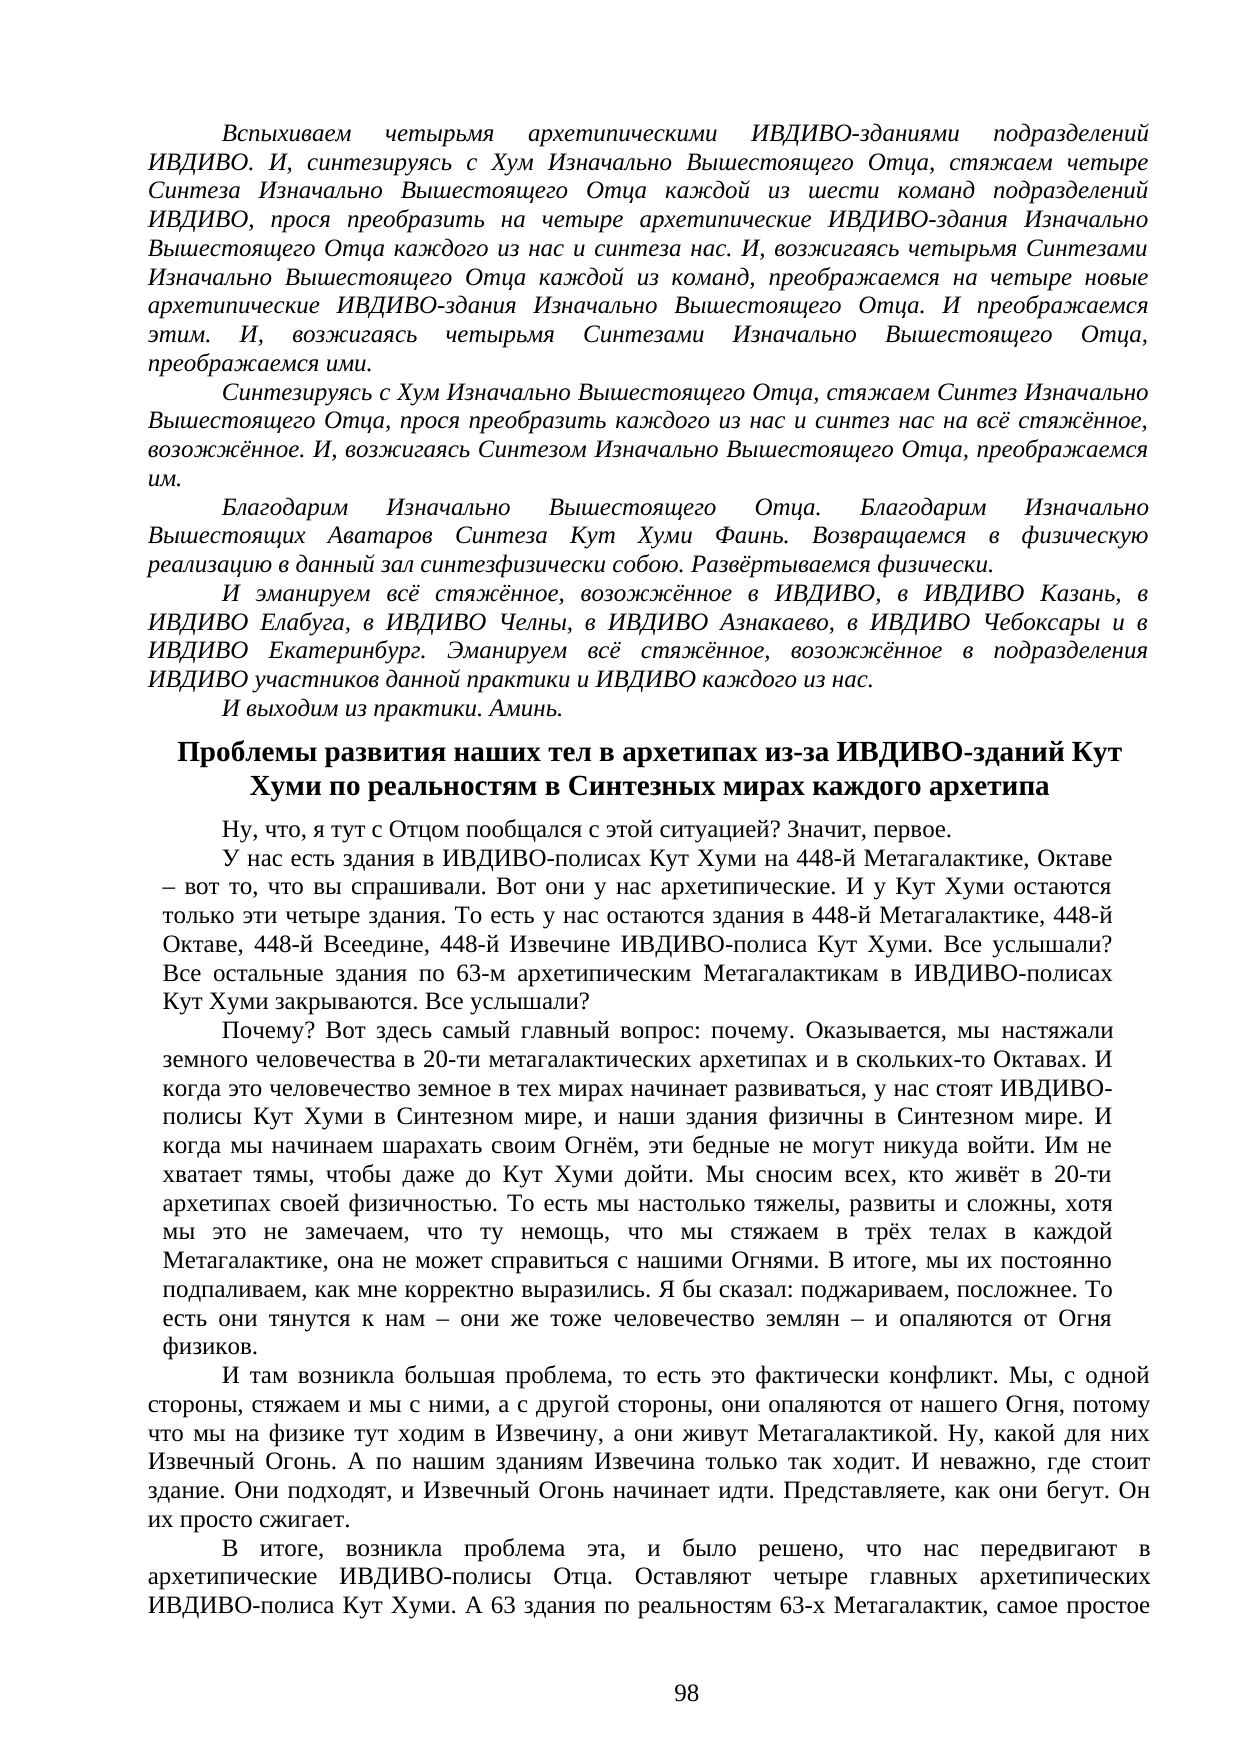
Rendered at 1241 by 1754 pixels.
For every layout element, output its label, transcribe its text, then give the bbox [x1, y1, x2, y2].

text Благодарим Изначально Вышестоящего Отца. Благодарим Изначально Вышестоящих Аватаров Синтеза Кут Хуми Фаинь. Возвращаемся в физическую реализацию в данный зал синтезфизически собою. Развёртываемся физически. [148, 492, 1152, 578]
text И эманируем всё стяжённое, возожжённое в ИВДИВО, в ИВДИВО Казань, в ИВДИВО Елабуга, в ИВДИВО Челны, в ИВДИВО Азнакаево, в ИВДИВО Чебоксары и в ИВДИВО Екатеринбург. Эманируем всё стяжённое, возожжённое в подразделения ИВДИВО участников данной практики и ИВДИВО каждого из нас. [148, 578, 1152, 693]
text Ну, что, я тут с Отцом пообщался с этой ситуацией? Значит, первое. [162, 814, 1114, 843]
text Синтезируясь с Хум Изначально Вышестоящего Отца, стяжаем Синтез Изначально Вышестоящего Отца, прося преобразить каждого из нас и синтез нас на всё стяжённое, возожжённое. И, возжигаясь Синтезом Изначально Вышестоящего Отца, преображаемся им. [148, 377, 1152, 492]
text И там возникла большая проблема, то есть это фактически конфликт. Мы, с одной стороны, стяжаем и мы с ними, а с другой стороны, они опаляются от нашего Огня, потому что мы на физике тут ходим в Извечину, а они живут Метагалактикой. Ну, какой для них Извечный Огонь. А по нашим зданиям Извечина только так ходит. И неважно, где стоит здание. Они подходят, и Извечный Огонь начинает идти. Представляете, как они бегут. Он их просто сжигает. [148, 1360, 1152, 1533]
subtitle Проблемы развития наших тел в архетипах из-за ИВДИВО-зданий Кут Хуми по реальностям в Синтезных мирах каждого архетипа [148, 734, 1152, 801]
text У нас есть здания в ИВДИВО-полисах Кут Хуми на 448-й Метагалактике, Октаве – вот то, что вы спрашивали. Вот они у нас архетипические. И у Кут Хуми остаются только эти четыре здания. То есть у нас остаются здания в 448-й Метагалактике, 448-й Октаве, 448-й Всеедине, 448-й Извечине ИВДИВО-полиса Кут Хуми. Все услышали? Все остальные здания по 63-м архетипическим Метагалактикам в ИВДИВО-полисах Кут Хуми закрываются. Все услышали? [162, 843, 1114, 1015]
text Вспыхиваем четырьмя архетипическими ИВДИВО-зданиями подразделений ИВДИВО. И, синтезируясь с Хум Изначально Вышестоящего Отца, стяжаем четыре Синтеза Изначально Вышестоящего Отца каждой из шести команд подразделений ИВДИВО, прося преобразить на четыре архетипические ИВДИВО-здания Изначально Вышестоящего Отца каждого из нас и синтеза нас. И, возжигаясь четырьмя Синтезами Изначально Вышестоящего Отца каждой из команд, преображаемся на четыре новые архетипические ИВДИВО-здания Изначально Вышестоящего Отца. И преображаемся этим. И, возжигаясь четырьмя Синтезами Изначально Вышестоящего Отца, преображаемся ими. [148, 118, 1152, 377]
text И выходим из практики. Аминь. [148, 693, 1152, 722]
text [148, 1533, 1152, 1619]
text Почему? Вот здесь самый главный вопрос: почему. Оказывается, мы настяжали земного человечества в 20-ти метагалактических архетипах и в скольких-то Октавах. И когда это человечество земное в тех мирах начинает развиваться, у нас стоят ИВДИВО-полисы Кут Хуми в Синтезном мире, и наши здания физичны в Синтезном мире. И когда мы начинаем шарахать своим Огнём, эти бедные не могут никуда войти. Им не хватает тямы, чтобы даже до Кут Хуми дойти. Мы сносим всех, кто живёт в 20-ти архетипах своей физичностью. То есть мы настолько тяжелы, развиты и сложны, хотя мы это не замечаем, что ту немощь, что мы стяжаем в трёх телах в каждой Метагалактике, она не может справиться с нашими Огнями. В итоге, мы их постоянно подпаливаем, как мне корректно выразились. Я бы сказал: поджариваем, посложнее. То есть они тянутся к нам – они же тоже человечество землян – и опаляются от Огня физиков. [162, 1015, 1114, 1360]
